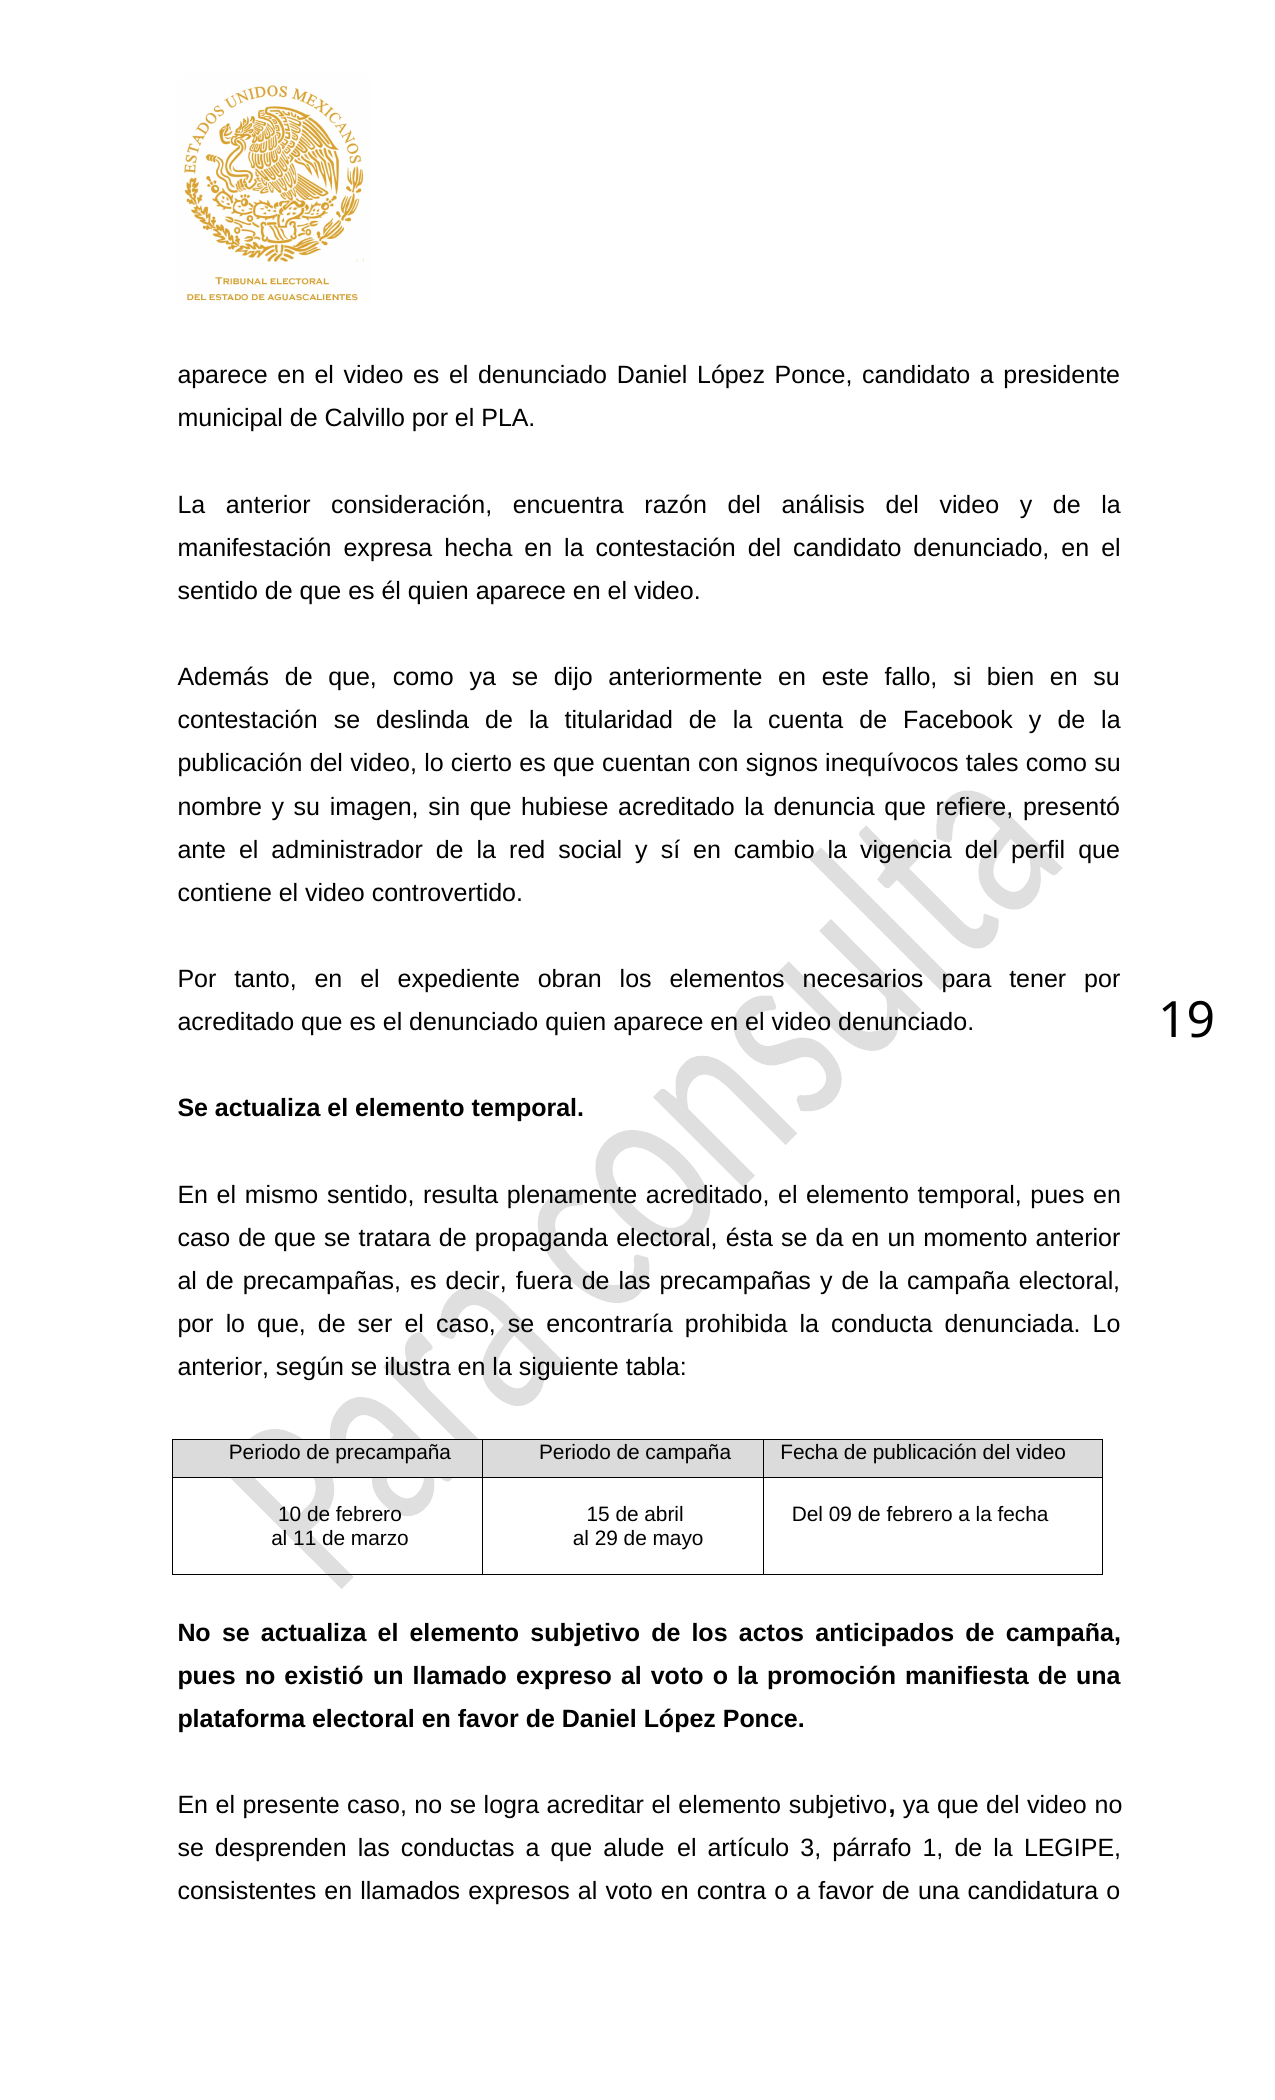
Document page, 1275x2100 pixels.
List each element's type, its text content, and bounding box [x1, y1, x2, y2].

text Se actualiza el elemento temporal. [177, 1093, 1122, 1122]
table_header Periodo de campaña [483, 1440, 763, 1477]
table_cell 10 de febrero al 11 de marzo [173, 1478, 482, 1573]
table_header Fecha de publicación del video [764, 1440, 1102, 1477]
text La anterior consideración, encuentra razón del análisis del video y de la manifestación expresa hecha en la contestación del candidato denunciado, en el sentido de que es él quien aparece en el video. [177, 490, 1122, 605]
table_header Periodo de precampaña [173, 1440, 482, 1477]
text Además de que, como ya se dijo anteriormente en este fallo, si bien en su contestación se deslinda de la titularidad de la cuenta de Facebook y de la publicación del video, lo cierto es que cuentan con signos inequívocos tales como su nombre y su imagen, sin que hubiese acreditado la denuncia que refiere, presentó ante el administrador de la red social y sí en cambio la vigencia del perfil que contiene el video controvertido. [177, 662, 1122, 907]
table_cell 15 de abril al 29 de mayo [483, 1478, 763, 1573]
text En el mismo sentido, resulta plenamente acreditado, el elemento temporal, pues en caso de que se tratara de propaganda electoral, ésta se da en un momento anterior al de precampañas, es decir, fuera de las precampañas y de la campaña electoral, por lo que, de ser el caso, se encontraría prohibida la conducta denunciada. Lo anterior, según se ilustra en la siguiente tabla: [177, 1180, 1122, 1381]
text No se actualiza el elemento subjetivo de los actos anticipados de campaña, pues no existió un llamado expreso al voto o la promoción manifiesta de una plataforma electoral en favor de Daniel López Ponce. [177, 1618, 1122, 1733]
table_cell Del 09 de febrero a la fecha [764, 1478, 1102, 1573]
text Por tanto, en el expediente obran los elementos necesarios para tener por acreditado que es el denunciado quien aparece en el video denunciado. [177, 964, 1122, 1036]
picture [177, 73, 371, 305]
